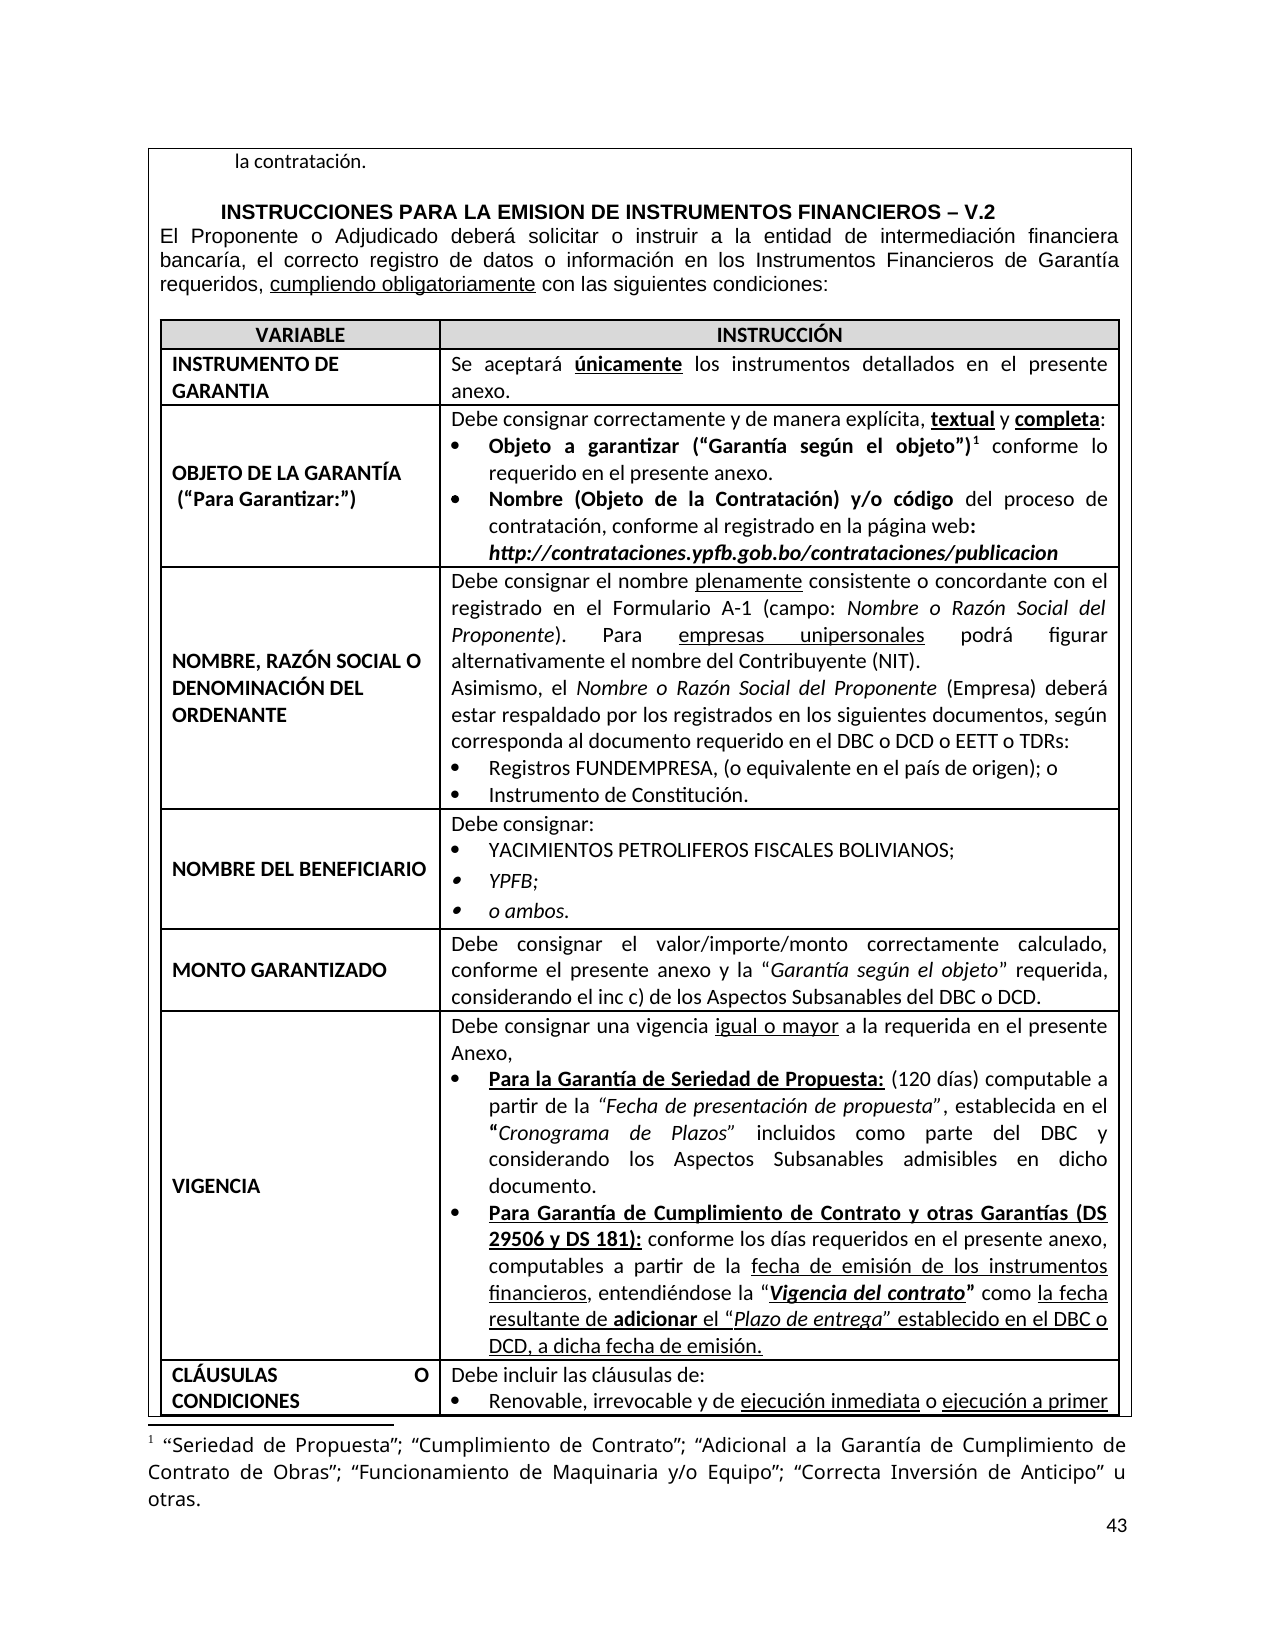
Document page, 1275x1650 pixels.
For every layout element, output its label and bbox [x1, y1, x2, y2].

table_cell [149, 149, 1131, 1416]
